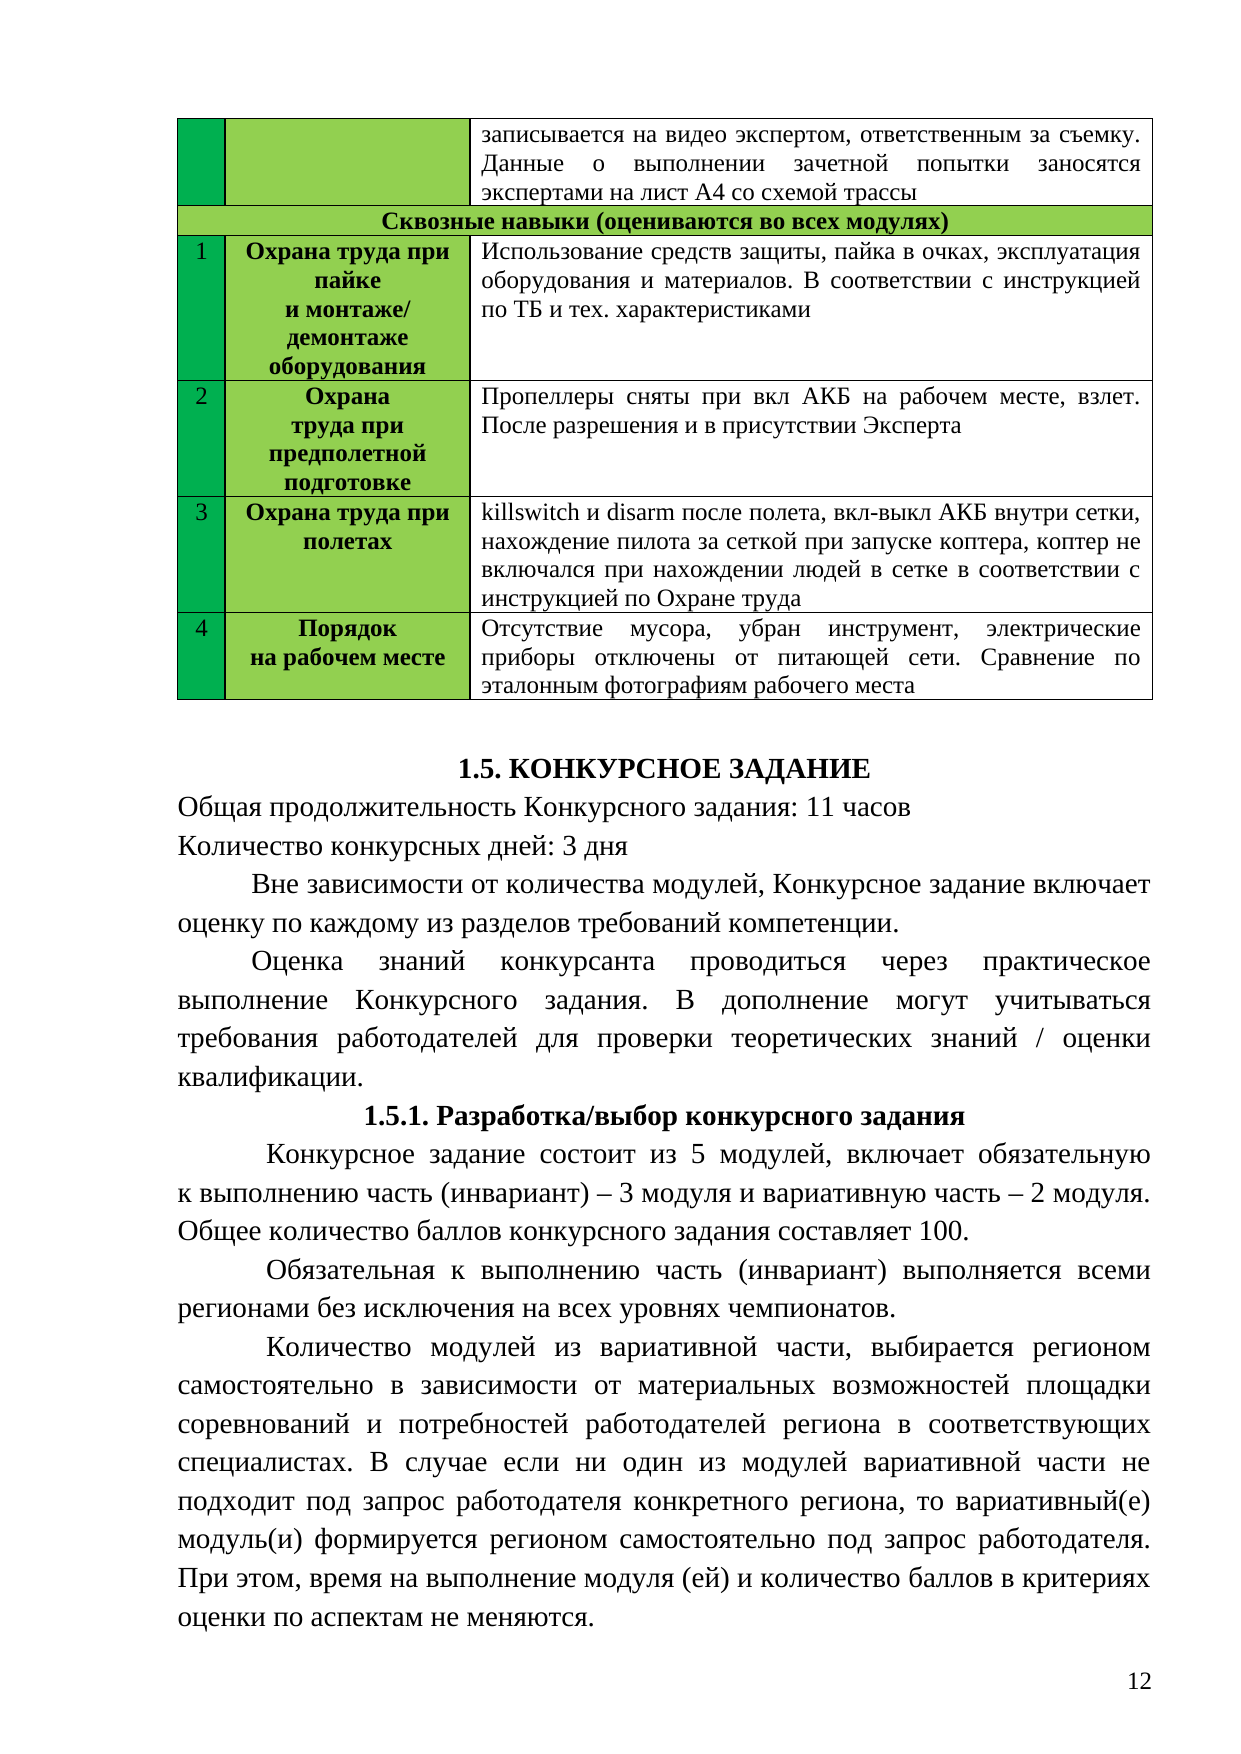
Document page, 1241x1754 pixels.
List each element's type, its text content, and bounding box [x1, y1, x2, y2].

text Обязательная к выполнению часть (инвариант) выполняется всеми регионами без исключения на всех уровнях чемпионатов. [177, 1252, 1152, 1324]
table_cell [471, 119, 1152, 205]
table_cell Отсутствие мусора, убран инструмент, электрические приборы отключены от питающей сети. Сравнение по эталонным фотографиям рабочего места [471, 613, 1152, 699]
text 1.5. КОНКУРСНОЕ ЗАДАНИЕ [177, 751, 1152, 784]
text Количество модулей из вариативной части, выбирается регионом самостоятельно в зависимости от материальных возможностей площадки соревнований и потребностей работодателей региона в соответствующих специалистах. В случае если ни один из модулей вариативной части не подходит под запрос работодателя конкретного региона, то вариативный(е) модуль(и) формируется регионом самостоятельно под запрос работодателя. При этом, время на выполнение модуля (ей) и количество баллов в критериях оценки по аспектам не меняются. [177, 1329, 1152, 1632]
table_cell Порядок на рабочем месте [226, 613, 469, 699]
table_cell 2 [178, 381, 224, 496]
table_cell Сквозные навыки (оцениваются во всех модулях) [178, 206, 1152, 235]
table_cell Использование средств защиты, пайка в очках, эксплуатация оборудования и материалов. В соответствии с инструкцией по ТБ и тех. характеристиками [471, 236, 1152, 380]
table_cell killswitch и disarm после полета, вкл-выкл АКБ внутри сетки, нахождение пилота за сеткой при запуске коптера, коптер не включался при нахождении людей в сетке в соответствии с инструкцией по Охране труда [471, 497, 1152, 612]
table_cell Охрана труда при полетах [226, 497, 469, 612]
text Конкурсное задание состоит из 5 модулей, включает обязательную к выполнению часть (инвариант) – 3 модуля и вариативную часть – 2 модуля. Общее количество баллов конкурсного задания составляет 100. [177, 1136, 1152, 1247]
table_cell Охрана труда при пайке и монтаже/ демонтаже оборудования [226, 236, 469, 380]
text Вне зависимости от количества модулей, Конкурсное задание включает оценку по каждому из разделов требований компетенции. [177, 866, 1152, 938]
table_cell 3 [178, 497, 224, 612]
text Оценка знаний конкурсанта проводиться через практическое выполнение Конкурсного задания. В дополнение могут учитываться требования работодателей для проверки теоретических знаний / оценки квалификации. [177, 943, 1152, 1093]
table_cell Охрана труда при предполетной подготовке [226, 381, 469, 496]
text Количество конкурсных дней: 3 дня [177, 828, 1152, 861]
table_cell 1 [178, 236, 224, 380]
table_cell Пропеллеры сняты при вкл АКБ на рабочем месте, взлет. После разрешения и в присутствии Эксперта [471, 381, 1152, 496]
text 1.5.1. Разработка/выбор конкурсного задания [177, 1098, 1152, 1131]
text Общая продолжительность Конкурсного задания: 11 часов [177, 789, 1152, 823]
table_cell 4 [178, 613, 224, 699]
